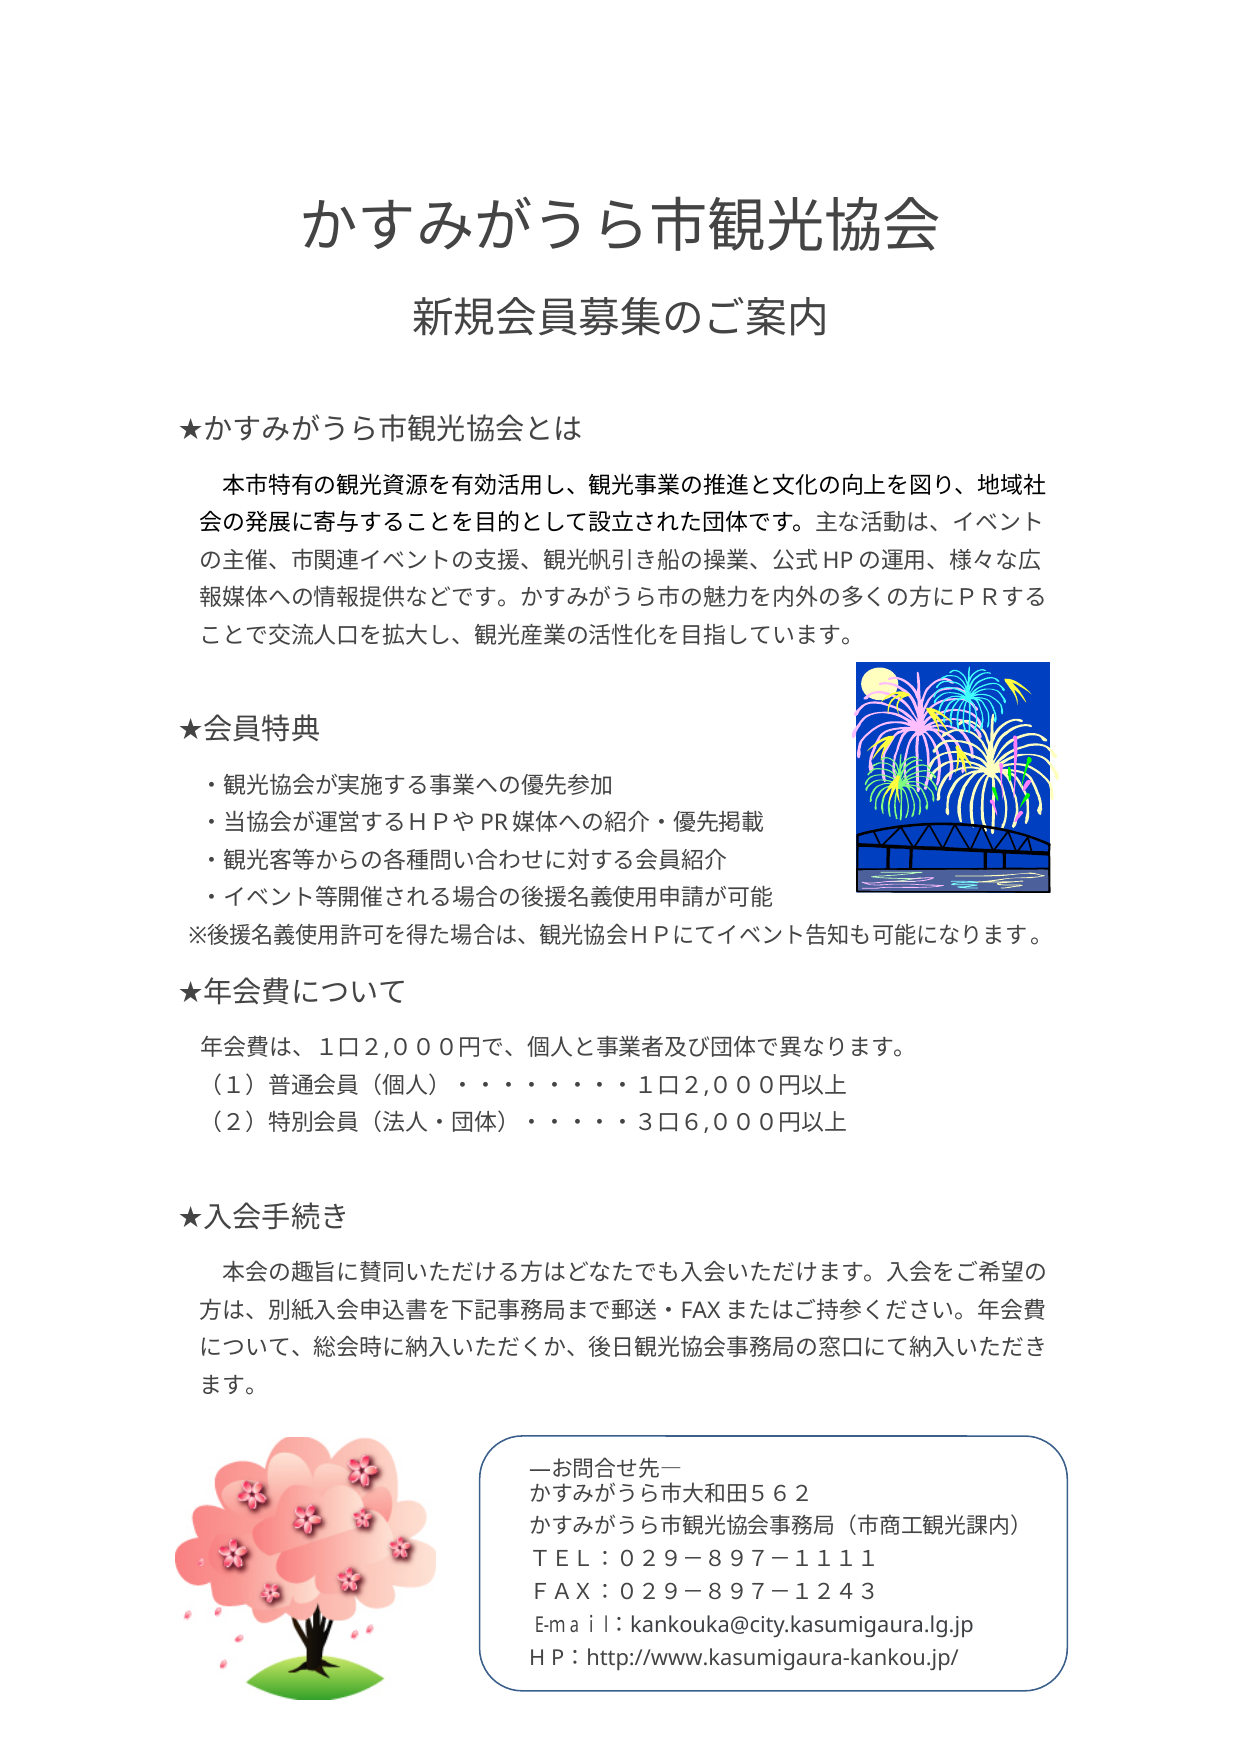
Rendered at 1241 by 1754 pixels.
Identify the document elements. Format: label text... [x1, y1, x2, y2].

text 年会費は、１口２,０００円で、個人と事業者及び団体で異なります。 [177, 1027, 1063, 1064]
text ★入会手続き [177, 1177, 1063, 1252]
text 新規会員募集のご案内 [177, 277, 1063, 352]
text （１）普通会員（個人）・・・・・・・・１口２,０００円以上 （２）特別会員（法人・団体）・・・・・３口６,０００円以上 [199, 1064, 1063, 1139]
text かすみがうら市観光協会 [177, 164, 1063, 277]
text ★かすみがうら市観光協会とは [177, 389, 1063, 464]
text ・観光協会が実施する事業への優先参加 [177, 764, 837, 802]
text 本会の趣旨に賛同いただける方はどなたでも入会いただけます。入会をご希望の方は、別紙入会申込書を下記事務局まで郵送・FAXまたはご持参ください。年会費について、総会時に納入いただくか、後日観光協会事務局の窓口にて納入いただきます。 [199, 1252, 1063, 1402]
text ★年会費について [177, 952, 1063, 1027]
text ・当協会が運営するＨＰやPR媒体への紹介・優先掲載 [177, 802, 837, 839]
text ・観光客等からの各種問い合わせに対する会員紹介 [177, 839, 837, 877]
text ★会員特典 [177, 689, 837, 764]
picture [175, 1437, 436, 1700]
text ・イベント等開催される場合の後援名義使用申請が可能 [177, 877, 1063, 914]
text 本市特有の観光資源を有効活用し、観光事業の推進と文化の向上を図り、地域社会の発展に寄与することを目的として設立された団体です。主な活動は、イベントの主催、市関連イベントの支援、観光帆引き船の操業、公式HPの運用、様々な広報媒体への情報提供などです。かすみがうら市の魅力を内外の多くの方にＰＲすることで交流人口を拡大し、観光産業の活性化を目指しています。 [199, 464, 1063, 652]
text ※後援名義使用許可を得た場合は、観光協会ＨＰにてイベント告知も可能になります。 [177, 914, 1063, 952]
